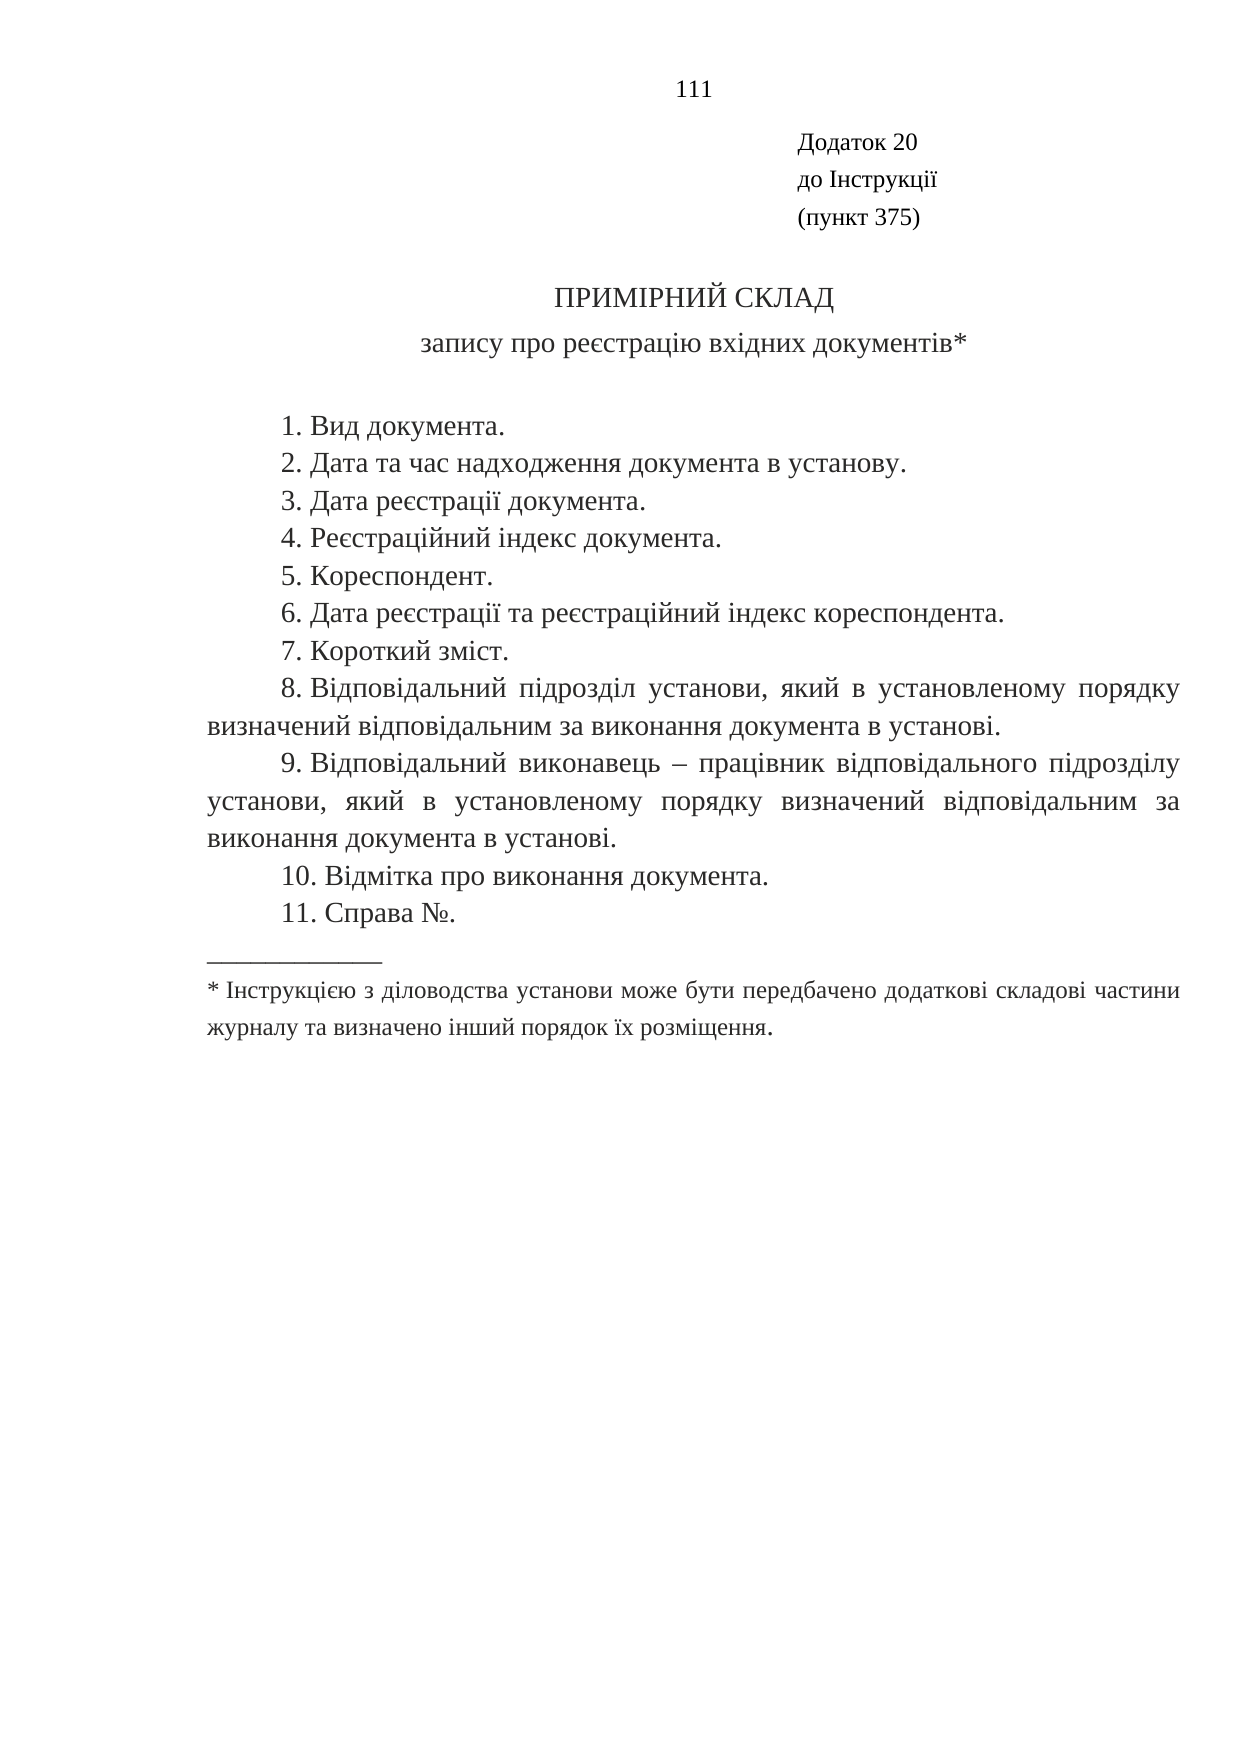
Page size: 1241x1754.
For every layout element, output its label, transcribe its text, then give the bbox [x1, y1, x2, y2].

text Додаток 20 до Інструкції [797, 118, 1181, 193]
text (пункт 375) [797, 193, 1181, 231]
text 2. Дата та час надходження документа в установу. [207, 442, 1181, 479]
text 1. Вид документа. [207, 404, 1181, 442]
text 5. Кореспондент. [207, 554, 1181, 592]
text 9. Відповідальний виконавець – працівник відповідального підрозділу установи, який в установленому порядку визначений відповідальним за виконання документа в установі. [207, 742, 1181, 854]
text 6. Дата реєстрації та реєстраційний індекс кореспондента. [207, 592, 1181, 629]
text 11. Справа №. [207, 892, 1181, 929]
text 3. Дата реєстрації документа. [207, 479, 1181, 517]
text 10. Відмітка про виконання документа. [207, 854, 1181, 892]
text ____________ * Інструкцією з діловодства установи може бути передбачено додаткові складові частини журналу та визначено інший порядок їх розміщення. [207, 929, 1181, 1042]
subtitle ПРИМІРНИЙ СКЛАД запису про реєстрацію вхідних документів* [207, 268, 1181, 359]
text 7. Короткий зміст. [207, 629, 1181, 667]
text 4. Реєстраційний індекс документа. [207, 517, 1181, 554]
text 8. Відповідальний підрозділ установи, який в установленому порядку визначений відповідальним за виконання документа в установі. [207, 667, 1181, 742]
